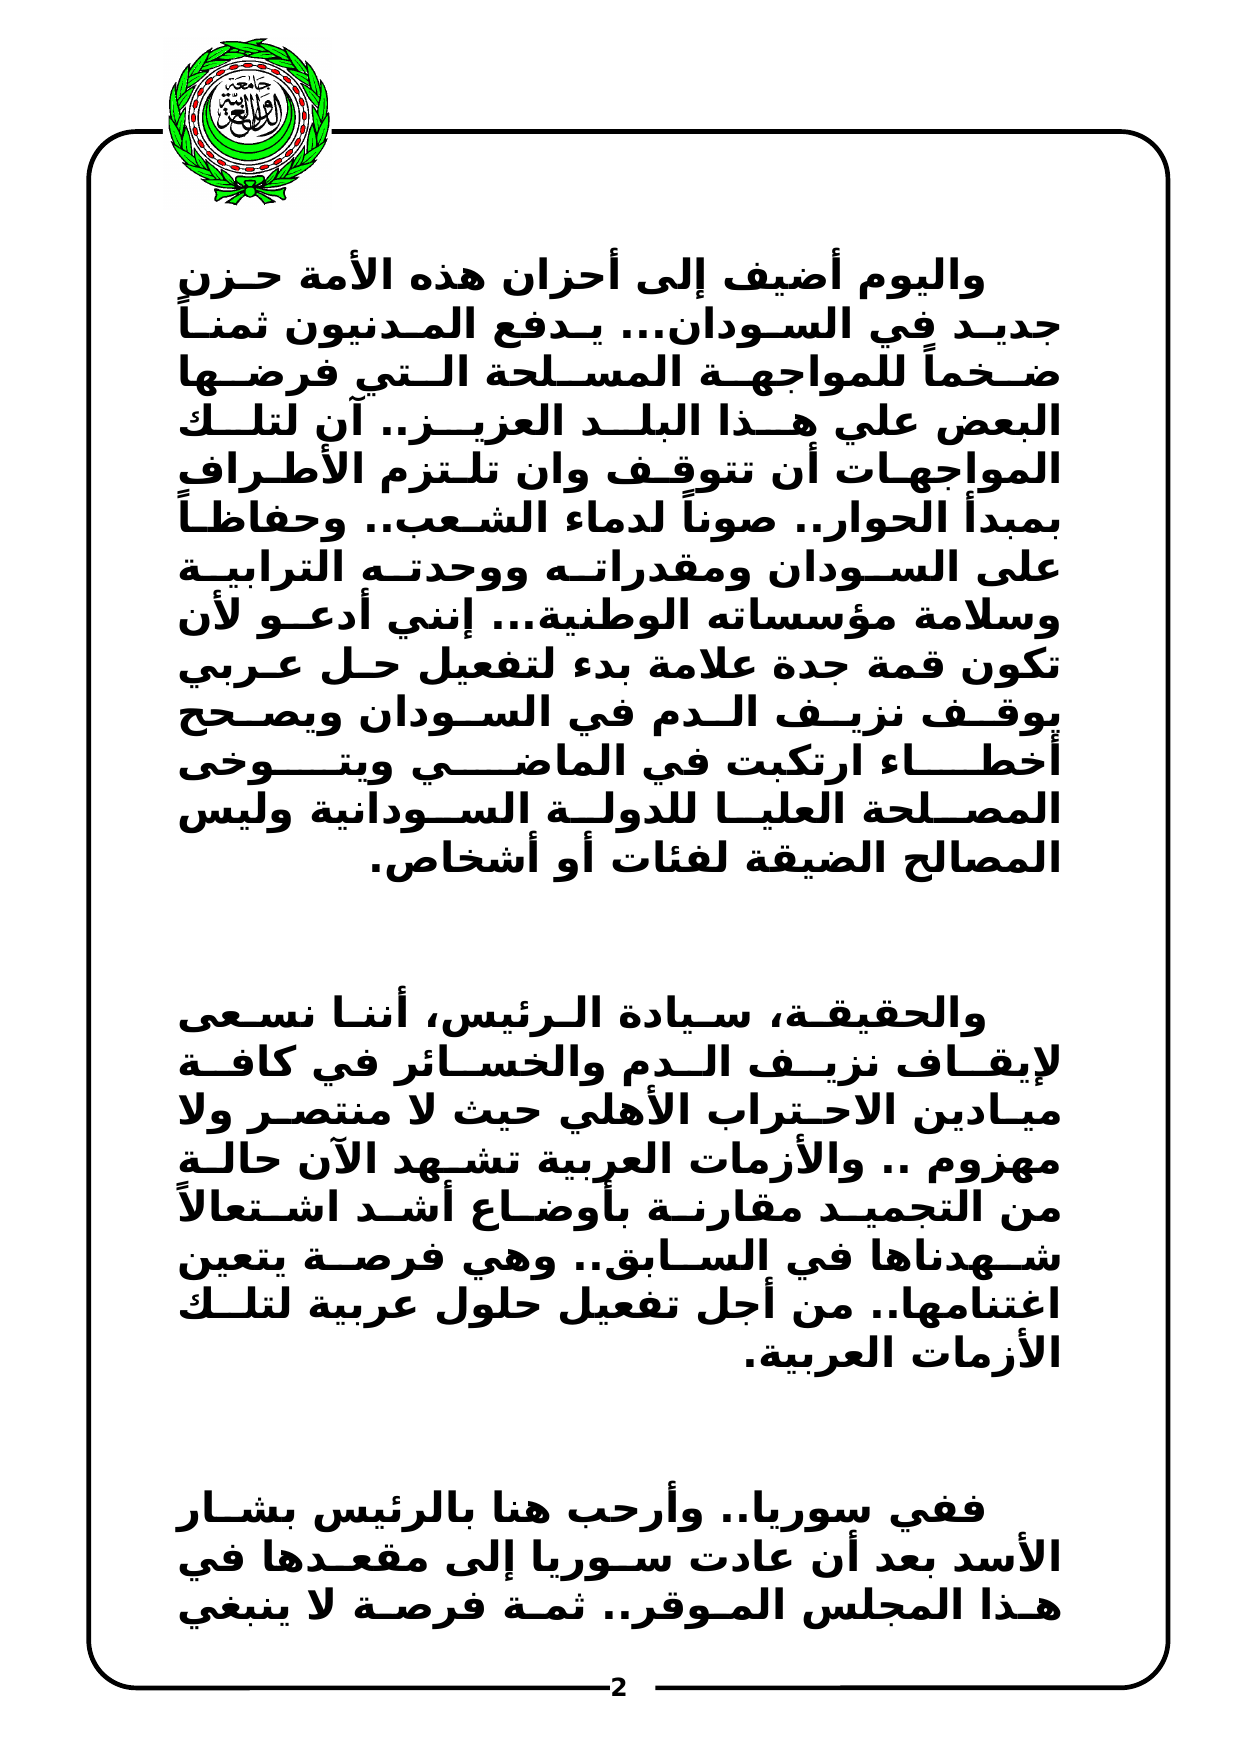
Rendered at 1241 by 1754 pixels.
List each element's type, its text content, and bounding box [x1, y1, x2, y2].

text واليوم أضيف إلى أحزان هذه الأمة حزن جديد في السودان... يدفع المدنيون ثمناً ضخماً للمواجهة المسلحة التي فرضها البعض علي هذا البلد العزيز.. آن لتلك المواجهات أن تتوقف وان تلتزم الأطراف بمبدأ الحوار.. صوناً لدماء الشعب.. وحفاظاً على السودان ومقدراته ووحدته الترابية وسلامة مؤسساته الوطنية... إنني أدعو لأن تكون قمة جدة علامة بدء لتفعيل حل عربي يوقف نزيف الدم في السودان ويصحح أخطاء ارتكبت في الماضي ويتوخى المصلحة العليا للدولة السودانية وليس المصالح الضيقة لفئات أو أشخاص. [177, 251, 1063, 882]
text والحقيقة، سيادة الرئيس، أننا نسعى لإيقاف نزيف الدم والخسائر في كافة ميادين الاحتراب الأهلي حيث لا منتصر ولا مهزوم .. والأزمات العربية تشهد الآن حالة من التجميد مقارنة بأوضاع أشد اشتعالاً شهدناها في السابق.. وهي فرصة يتعين اغتنامها.. من أجل تفعيل حلول عربية لتلك الأزمات العربية. [177, 989, 1063, 1377]
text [177, 1484, 1063, 1629]
